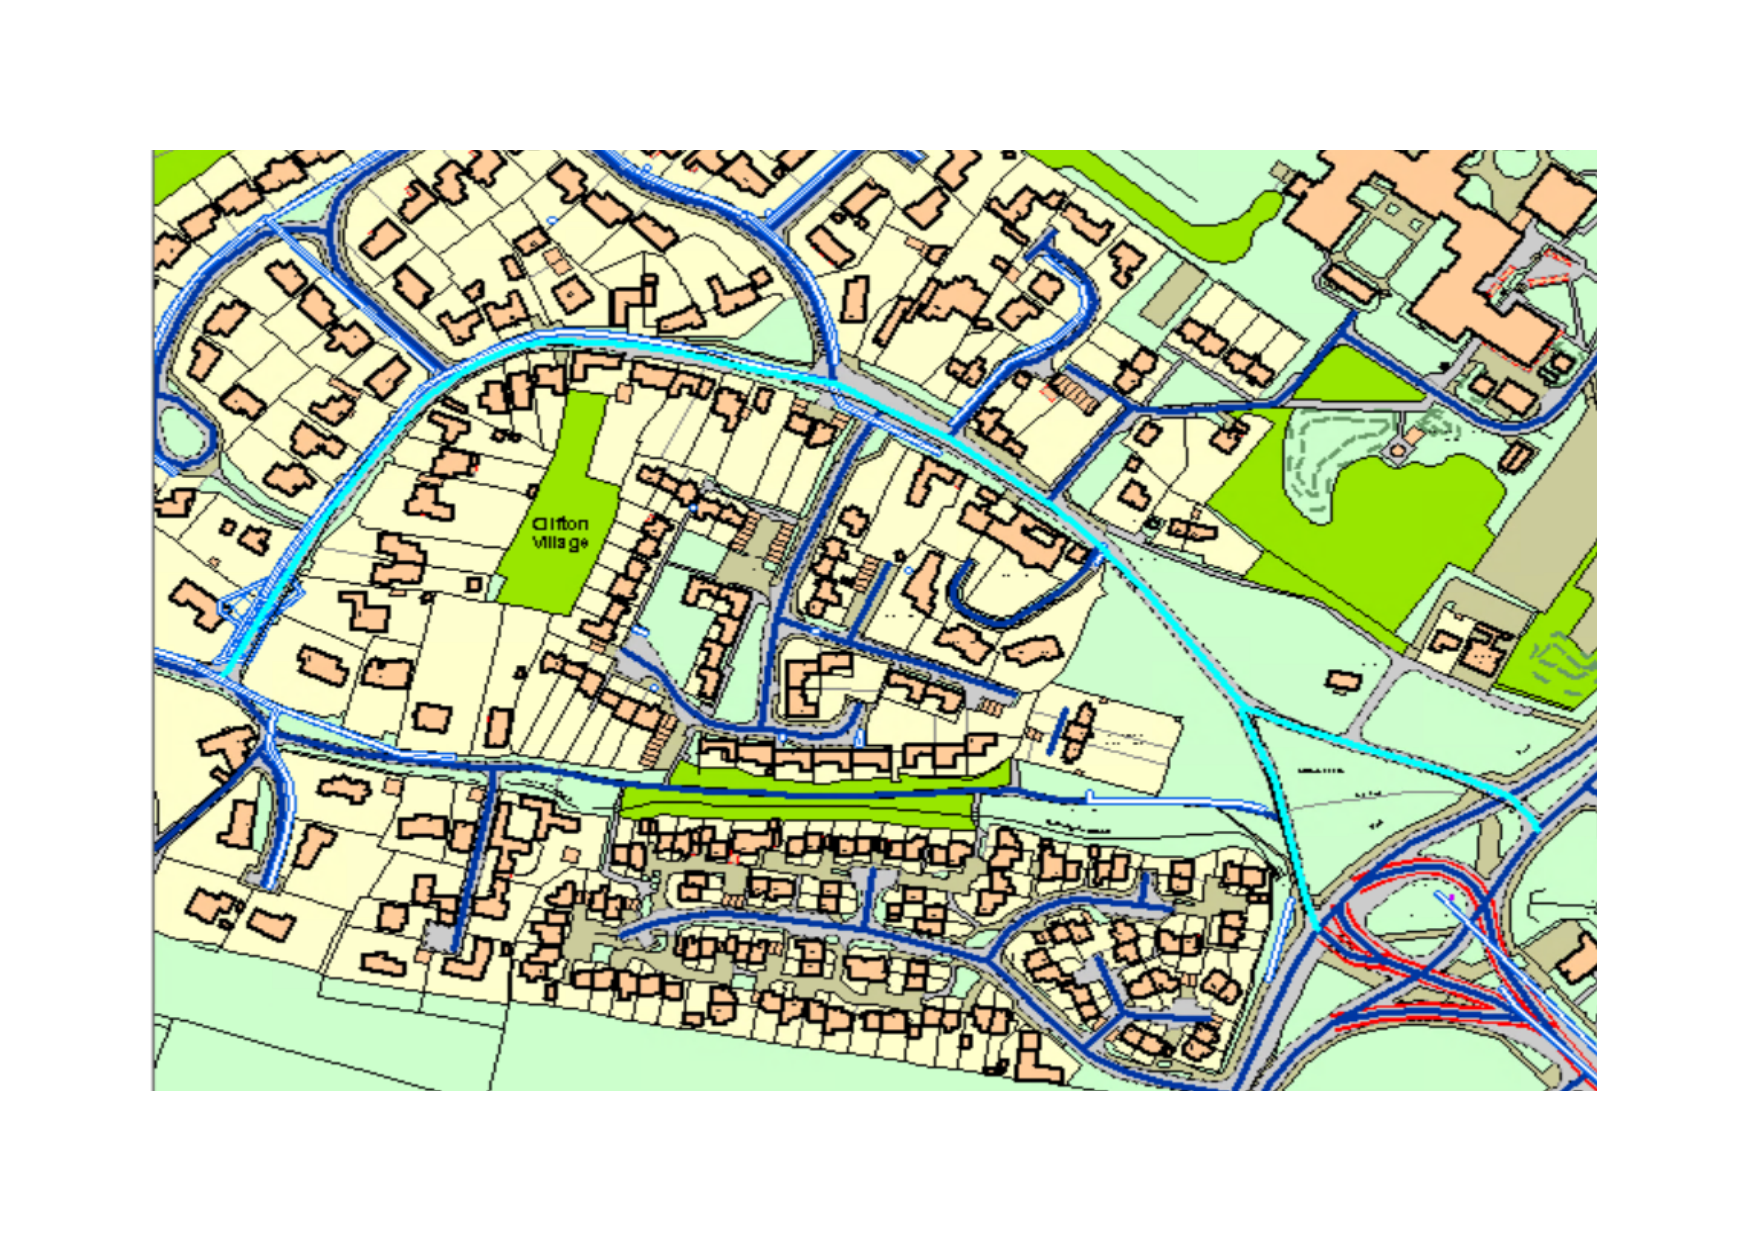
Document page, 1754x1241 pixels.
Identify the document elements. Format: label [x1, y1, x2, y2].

picture [150, 150, 1597, 1091]
